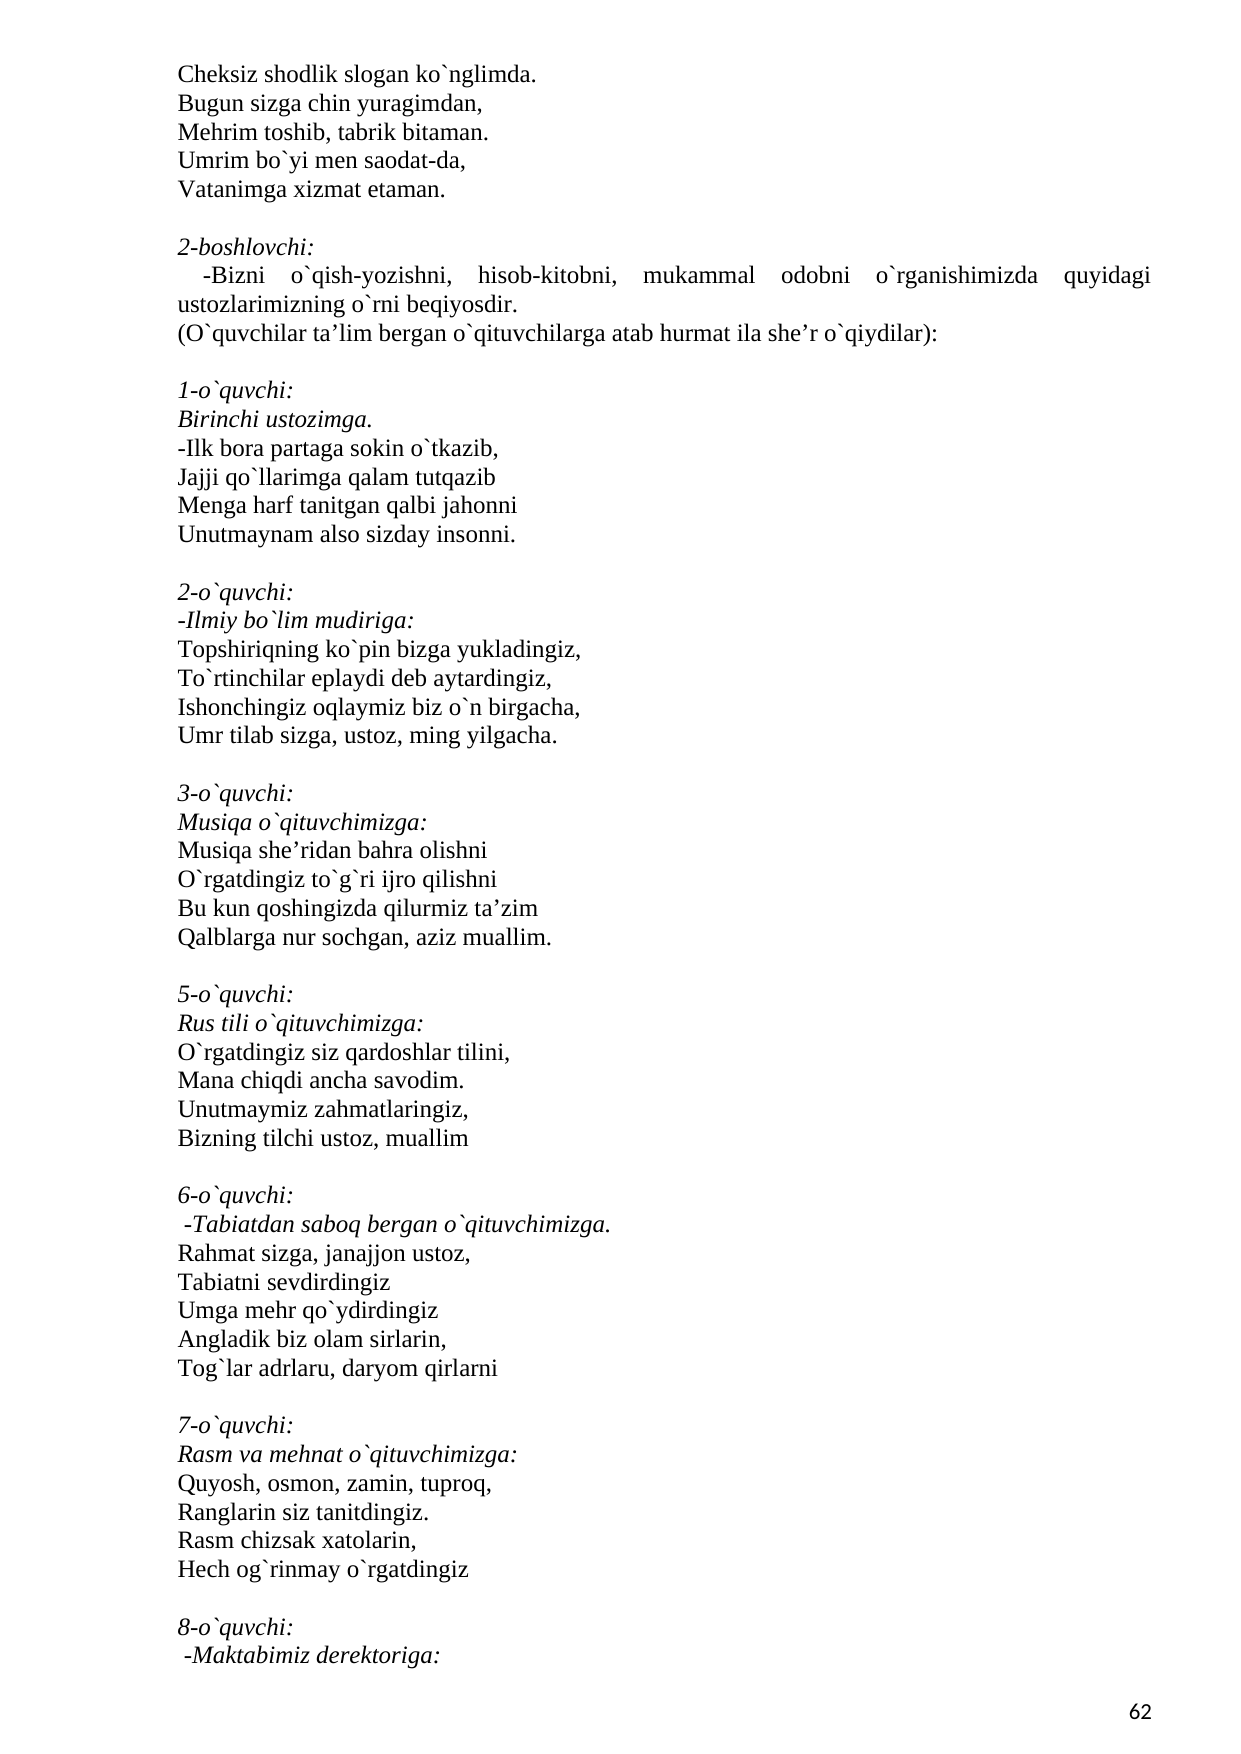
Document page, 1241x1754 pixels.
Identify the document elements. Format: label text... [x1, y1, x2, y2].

text -Tabiatdan saboq bergan o`qituvchimizga. [177, 1209, 1152, 1238]
text Unutmaymiz zahmatlaringiz, [177, 1094, 1152, 1123]
text -Bizni o`qish-yozishni, hisob-kitobni, mukammal odobni o`rganishimizda quyidagi ustozlarimizning o`rni beqiyosdir. [177, 260, 1152, 318]
text -Maktabimiz derektoriga: [177, 1640, 1152, 1669]
text Vatanimga xizmat etaman. [177, 174, 1152, 203]
text 6-o`quvchi: [177, 1180, 1152, 1209]
text Birinchi ustozimga. [177, 404, 1152, 433]
text Bu kun qoshingizda qilurmiz ta’zim [177, 893, 1152, 922]
text -Ilk bora partaga sokin o`tkazib, [177, 433, 1152, 462]
text To`rtinchilar eplaydi deb aytardingiz, [177, 663, 1152, 692]
text Ranglarin siz tanitdingiz. [177, 1497, 1152, 1525]
text Bizning tilchi ustoz, muallim [177, 1123, 1152, 1152]
text 2-o`quvchi: [177, 577, 1152, 605]
text Angladik biz olam sirlarin, [177, 1324, 1152, 1353]
text -Ilmiy bo`lim mudiriga: [177, 605, 1152, 634]
text Rasm chizsak xatolarin, [177, 1525, 1152, 1554]
text Umrim bo`yi men saodat-da, [177, 145, 1152, 174]
text Mehrim toshib, tabrik bitaman. [177, 117, 1152, 145]
text Mana chiqdi ancha savodim. [177, 1065, 1152, 1094]
text Rahmat sizga, janajjon ustoz, [177, 1238, 1152, 1267]
text Jajji qo`llarimga qalam tutqazib [177, 462, 1152, 490]
text Quyosh, osmon, zamin, tuproq, [177, 1468, 1152, 1497]
text Musiqa o`qituvchimizga: [177, 807, 1152, 835]
text Umga mehr qo`ydirdingiz [177, 1295, 1152, 1324]
text Unutmaynam also sizday insonni. [177, 519, 1152, 548]
text (O`quvchilar ta’lim bergan o`qituvchilarga atab hurmat ila she’r o`qiydilar): [177, 318, 1152, 347]
text 8-o`quvchi: [177, 1612, 1152, 1640]
text Musiqa she’ridan bahra olishni [177, 835, 1152, 864]
text 7-o`quvchi: [177, 1410, 1152, 1439]
text Topshiriqning ko`pin bizga yukladingiz, [177, 634, 1152, 663]
text 2-boshlovchi: [177, 232, 1152, 260]
text Rasm va mehnat o`qituvchimizga: [177, 1439, 1152, 1468]
text Rus tili o`qituvchimizga: [177, 1008, 1152, 1037]
text 3-o`quvchi: [177, 778, 1152, 807]
text Tog`lar adrlaru, daryom qirlarni [177, 1353, 1152, 1382]
text Menga harf tanitgan qalbi jahonni [177, 490, 1152, 519]
text 5-o`quvchi: [177, 979, 1152, 1008]
text Ishonchingiz oqlaymiz biz o`n birgacha, [177, 692, 1152, 720]
text Hech og`rinmay o`rgatdingiz [177, 1554, 1152, 1583]
text 1-o`quvchi: [177, 375, 1152, 404]
text Qalblarga nur sochgan, aziz muallim. [177, 922, 1152, 950]
text Cheksiz shodlik slogan ko`nglimda. [177, 59, 1152, 88]
text Tabiatni sevdirdingiz [177, 1267, 1152, 1295]
text O`rgatdingiz to`g`ri ijro qilishni [177, 864, 1152, 893]
text Umr tilab sizga, ustoz, ming yilgacha. [177, 720, 1152, 749]
text Bugun sizga chin yuragimdan, [177, 88, 1152, 117]
text O`rgatdingiz siz qardoshlar tilini, [177, 1037, 1152, 1065]
